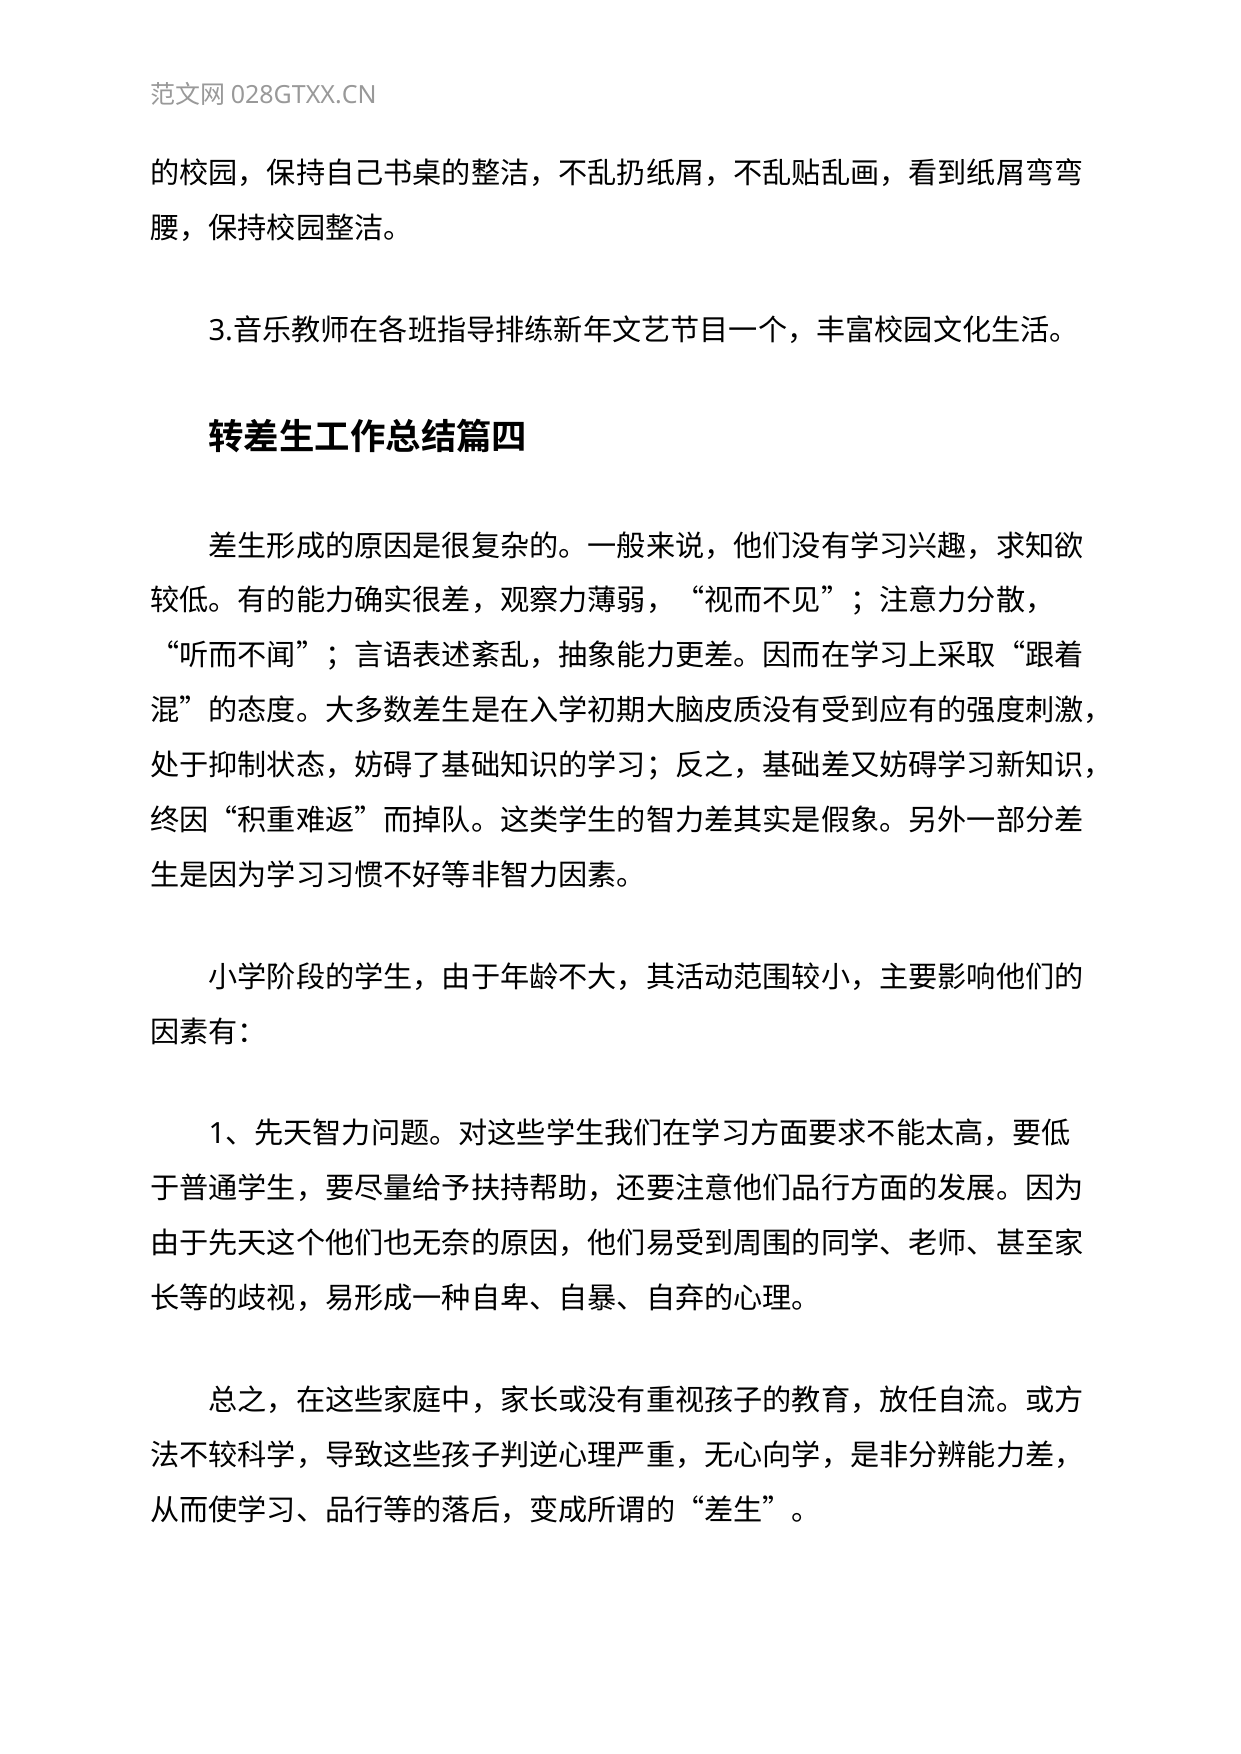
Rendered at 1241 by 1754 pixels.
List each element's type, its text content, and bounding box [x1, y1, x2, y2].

text 3.音乐教师在各班指导排练新年文艺节目一个，丰富校园文化生活。 [150, 307, 1090, 349]
text 总之，在这些家庭中，家长或没有重视孩子的教育，放任自流。或方法不较科学，导致这些孩子判逆心理严重，无心向学，是非分辨能力差，从而使学习、品行等的落后，变成所谓的“差生”。 [150, 1376, 1090, 1528]
text 小学阶段的学生，由于年龄不大，其活动范围较小，主要影响他们的因素有： [150, 953, 1090, 1050]
text 1、先天智力问题。对这些学生我们在学习方面要求不能太高，要低于普通学生，要尽量给予扶持帮助，还要注意他们品行方面的发展。因为由于先天这个他们也无奈的原因，他们易受到周围的同学、老师、甚至家长等的歧视，易形成一种自卑、自暴、自弃的心理。 [150, 1110, 1090, 1317]
text 转差生工作总结篇四 [150, 409, 1090, 460]
text 差生形成的原因是很复杂的。一般来说，他们没有学习兴趣，求知欲较低。有的能力确实很差，观察力薄弱，“视而不见”；注意力分散，“听而不闻”；言语表述紊乱，抽象能力更差。因而在学习上采取“跟着混”的态度。大多数差生是在入学初期大脑皮质没有受到应有的强度刺激，处于抑制状态，妨碍了基础知识的学习；反之，基础差又妨碍学习新知识，终因“积重难返”而掉队。这类学生的智力差其实是假象。另外一部分差生是因为学习习惯不好等非智力因素。 [150, 522, 1090, 894]
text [150, 150, 1090, 247]
